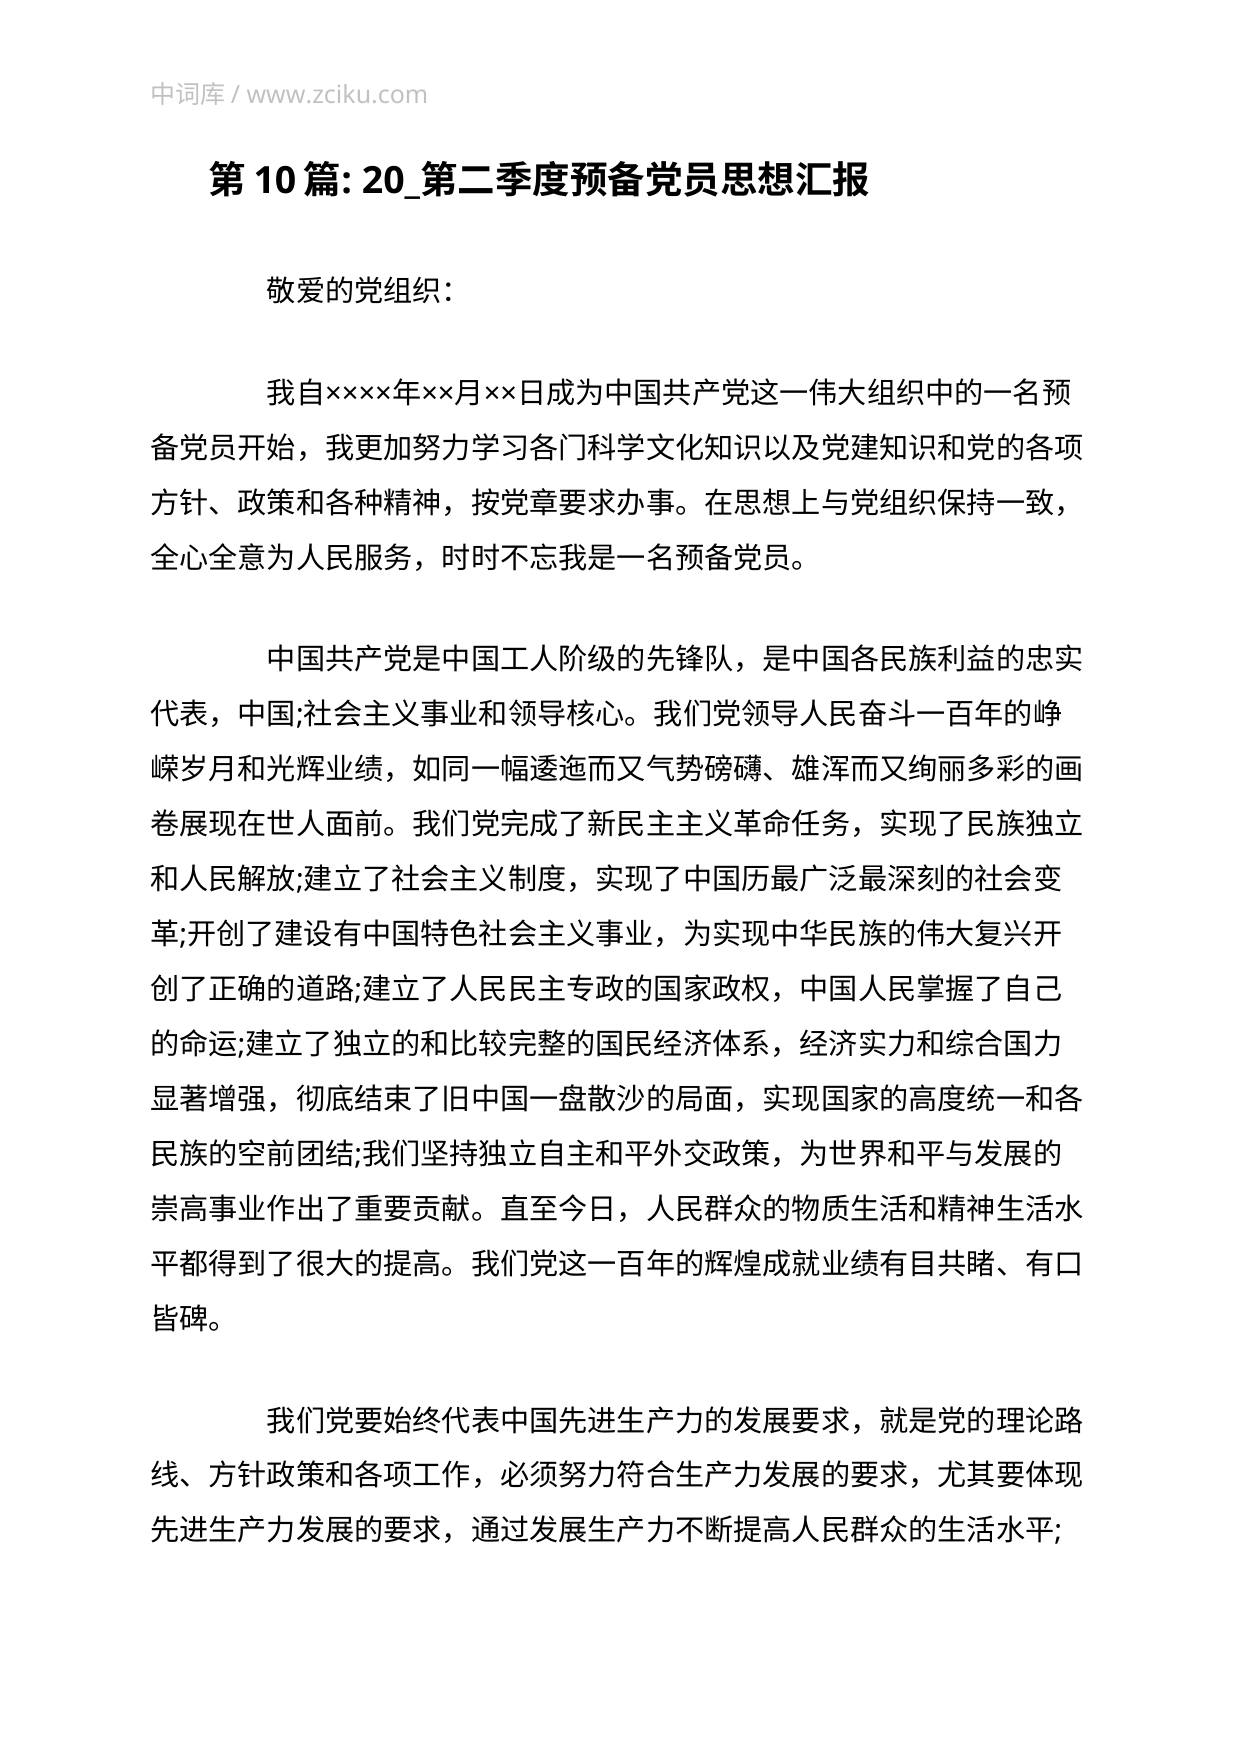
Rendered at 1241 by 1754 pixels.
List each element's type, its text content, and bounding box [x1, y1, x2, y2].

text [150, 1397, 1090, 1549]
text 第10篇: 20_第二季度预备党员思想汇报 [150, 150, 1090, 204]
text 敬爱的党组织： [150, 268, 1090, 310]
text 中国共产党是中国工人阶级的先锋队，是中国各民族利益的忠实代表，中国;社会主义事业和领导核心。我们党领导人民奋斗一百年的峥嵘岁月和光辉业绩，如同一幅逶迤而又气势磅礴、雄浑而又绚丽多彩的画卷展现在世人面前。我们党完成了新民主主义革命任务，实现了民族独立和人民解放;建立了社会主义制度，实现了中国历最广泛最深刻的社会变革;开创了建设有中国特色社会主义事业，为实现中华民族的伟大复兴开创了正确的道路;建立了人民民主专政的国家政权，中国人民掌握了自己的命运;建立了独立的和比较完整的国民经济体系，经济实力和综合国力显著增强，彻底结束了旧中国一盘散沙的局面，实现国家的高度统一和各民族的空前团结;我们坚持独立自主和平外交政策，为世界和平与发展的崇高事业作出了重要贡献。直至今日，人民群众的物质生活和精神生活水平都得到了很大的提高。我们党这一百年的辉煌成就业绩有目共睹、有口皆碑。 [150, 636, 1090, 1338]
text 我自××××年××月××日成为中国共产党这一伟大组织中的一名预备党员开始，我更加努力学习各门科学文化知识以及党建知识和党的各项方针、政策和各种精神，按党章要求办事。在思想上与党组织保持一致，全心全意为人民服务，时时不忘我是一名预备党员。 [150, 369, 1090, 576]
